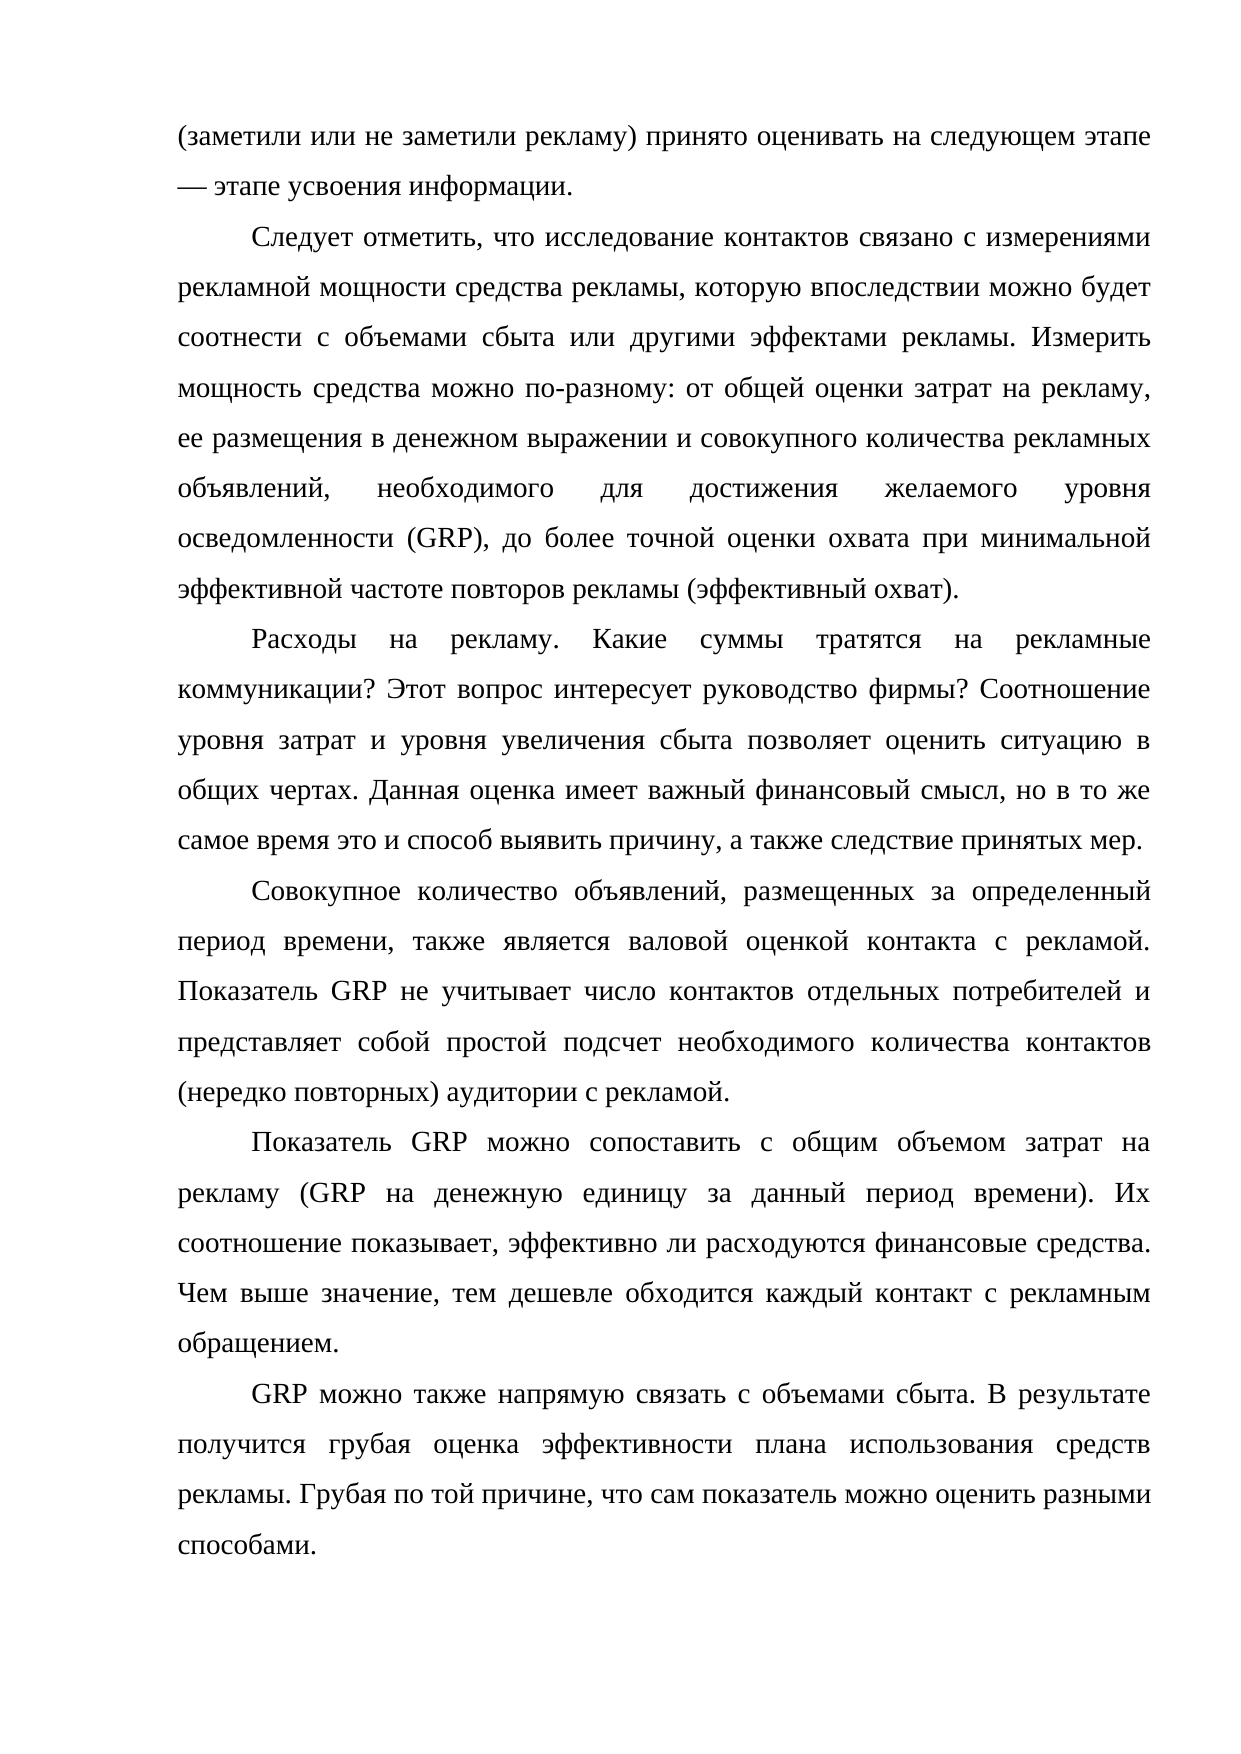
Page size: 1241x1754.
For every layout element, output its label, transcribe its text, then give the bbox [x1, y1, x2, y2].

text Показатель GRP можно сопоставить с общим объемом затрат на рекламу (GRP на денежную единицу за данный период времени). Их соотношение показывает, эффективно ли расходуются финансовые средства. Чем выше значение, тем дешевле обходится каждый контакт с рекламным обращением. [177, 1124, 1152, 1359]
text Расходы на рекламу. Какие суммы тратятся на рекламные коммуникации? Этот вопрос интересует руководство фирмы? Соотношение уровня затрат и уровня увеличения сбыта позволяет оценить ситуацию в общих чертах. Данная оценка имеет важный финансовый смысл, но в то же самое время это и способ выявить причину, а также следствие принятых мер. [177, 621, 1152, 856]
text GRP можно также напрямую связать с объемами сбыта. В результате получится грубая оценка эффективности плана использования средств рекламы. Грубая по той причине, что сам показатель можно оценить разными способами. [177, 1376, 1152, 1560]
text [177, 118, 1152, 202]
text Совокупное количество объявлений, размещенных за определенный период времени, также является валовой оценкой контакта с рекламой. Показатель GRP не учитывает число контактов отдельных потребителей и представляет собой простой подсчет необходимого количества контактов (нередко повторных) аудитории с рекламой. [177, 873, 1152, 1108]
text Следует отметить, что исследование контактов связано с измерениями рекламной мощности средства рекламы, которую впоследствии можно будет соотнести с объемами сбыта или другими эффектами рекламы. Измерить мощность средства можно по-разному: от общей оценки затрат на рекламу, ее размещения в денежном выражении и совокупного количества рекламных объявлений, необходимого для достижения желаемого уровня осведомленности (GRP), до более точной оценки охвата при минимальной эффективной частоте повторов рекламы (эффективный охват). [177, 219, 1152, 604]
